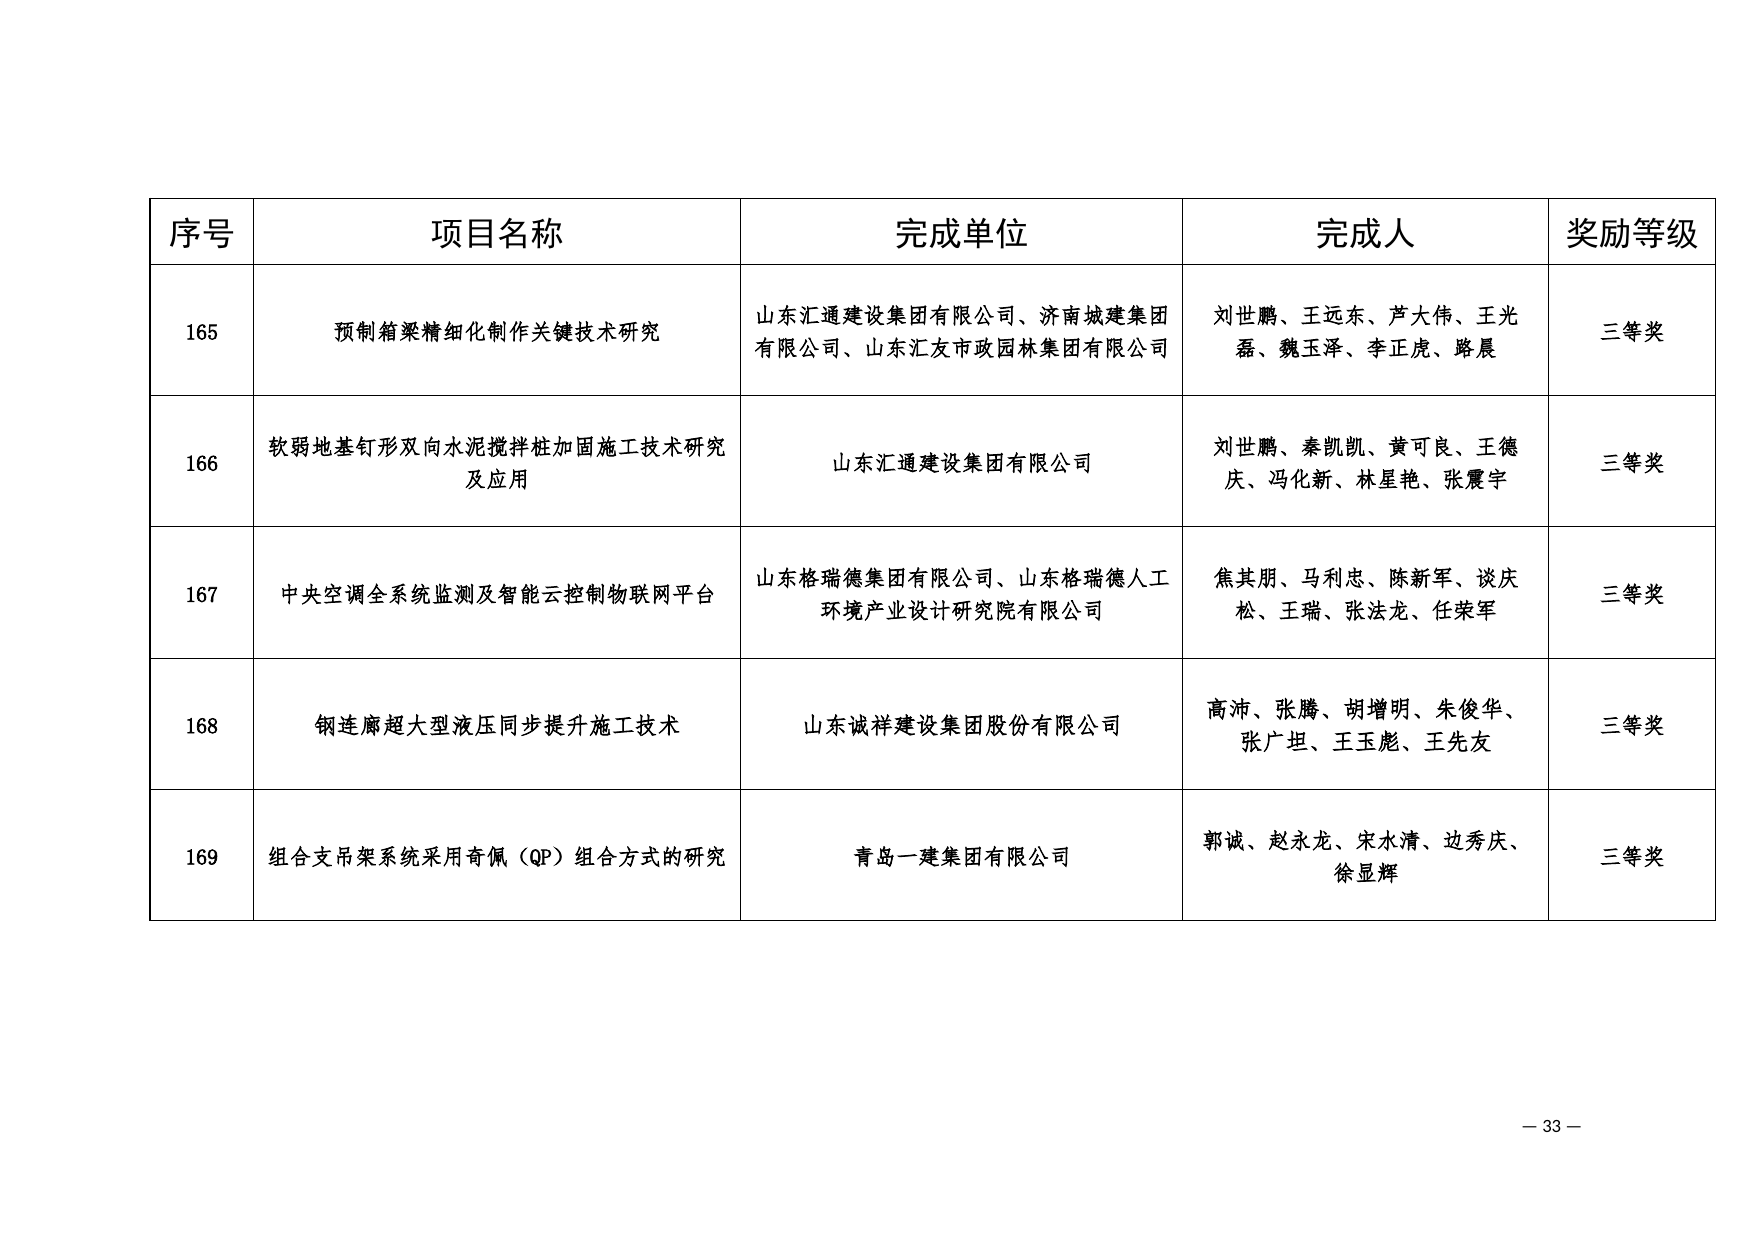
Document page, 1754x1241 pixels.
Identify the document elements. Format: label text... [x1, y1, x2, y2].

table_cell 组合支吊架系统采用奇佩（QP）组合方式的研究 [254, 790, 740, 920]
table_header 项目名称 [254, 199, 740, 264]
table_cell 山东诚祥建设集团股份有限公司 [741, 659, 1182, 789]
table_cell 三等奖 [1549, 790, 1715, 920]
table_cell 软弱地基钉形双向水泥搅拌桩加固施工技术研究及应用 [254, 396, 740, 526]
table_cell 青岛一建集团有限公司 [741, 790, 1182, 920]
table_cell 钢连廊超大型液压同步提升施工技术 [254, 659, 740, 789]
table_cell 169 [151, 790, 253, 920]
table_cell 166 [151, 396, 253, 526]
table_cell 三等奖 [1549, 396, 1715, 526]
table_header 奖励等级 [1549, 199, 1715, 264]
table_cell 三等奖 [1549, 659, 1715, 789]
table_cell 山东汇通建设集团有限公司 [741, 396, 1182, 526]
table_cell 165 [151, 265, 253, 395]
table_header 完成人 [1183, 199, 1548, 264]
table_cell 预制箱梁精细化制作关键技术研究 [254, 265, 740, 395]
table_cell 刘世鹏、秦凯凯、黄可良、王德庆、冯化新、林星艳、张震宇 [1183, 396, 1548, 526]
table_cell 焦其朋、马利忠、陈新军、谈庆松、王瑞、张法龙、任荣军 [1183, 527, 1548, 657]
table_cell 168 [151, 659, 253, 789]
table_cell 三等奖 [1549, 265, 1715, 395]
table_cell 刘世鹏、王远东、芦大伟、王光磊、魏玉泽、李正虎、路晨 [1183, 265, 1548, 395]
table_cell 三等奖 [1549, 527, 1715, 657]
table_cell 山东汇通建设集团有限公司、济南城建集团有限公司、山东汇友市政园林集团有限公司 [741, 265, 1182, 395]
table_cell 167 [151, 527, 253, 657]
table_cell 郭诚、赵永龙、宋水清、边秀庆、徐显辉 [1183, 790, 1548, 920]
table_header 序号 [151, 199, 253, 264]
table_header 完成单位 [741, 199, 1182, 264]
table_cell 中央空调全系统监测及智能云控制物联网平台 [254, 527, 740, 657]
table_cell 高沛、张腾、胡增明、朱俊华、张广坦、王玉彪、王先友 [1183, 659, 1548, 789]
table_cell 山东格瑞德集团有限公司、山东格瑞德人工环境产业设计研究院有限公司 [741, 527, 1182, 657]
